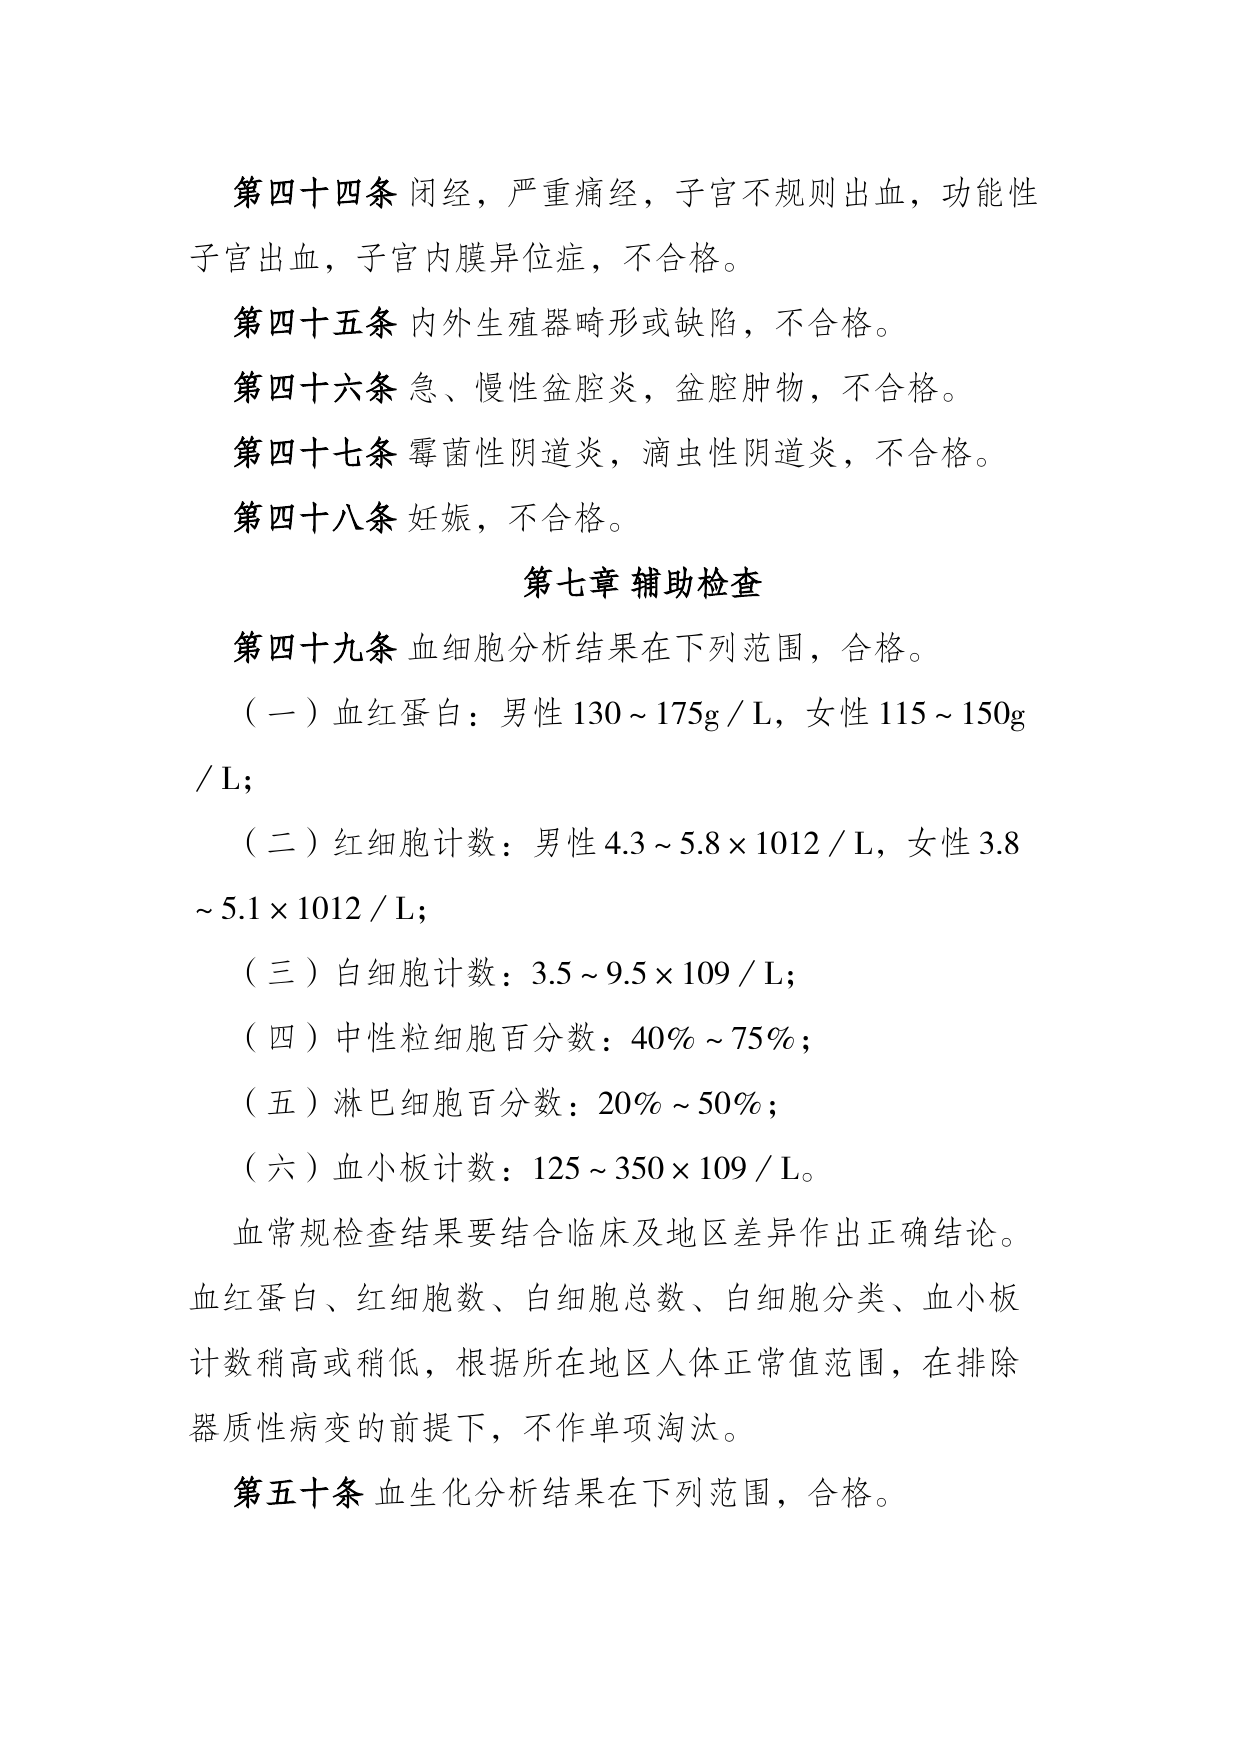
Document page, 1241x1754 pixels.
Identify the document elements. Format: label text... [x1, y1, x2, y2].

text 第四十九条 血细胞分析结果在下列范围，合格。 [187, 617, 1053, 682]
text 第四十五条 内外生殖器畸形或缺陷，不合格。 [187, 292, 1053, 357]
text 血常规检查结果要结合临床及地区差异作出正确结论。血红蛋白、红细胞数、白细胞总数、白细胞分类、血小板计数稍高或稍低，根据所在地区人体正常值范围，在排除器质性病变的前提下，不作单项淘汰。 [187, 1202, 1053, 1462]
text （四）中性粒细胞百分数：40％～75％； [187, 1007, 1053, 1072]
text 第四十七条 霉菌性阴道炎，滴虫性阴道炎，不合格。 [187, 422, 1053, 487]
text （二）红细胞计数：男性4.3～5.8×1012／L，女性3.8～5.1×1012／L； [187, 812, 1053, 942]
text （五）淋巴细胞百分数：20％～50％； [187, 1072, 1053, 1137]
text 第七章 辅助检查 [187, 552, 1053, 617]
text （六）血小板计数：125～350×109／L。 [187, 1137, 1053, 1202]
text （三）白细胞计数：3.5～9.5×109／L； [187, 942, 1053, 1007]
text （一）血红蛋白：男性130～175g／L，女性115～150g／L； [187, 682, 1053, 812]
text 第四十六条 急、慢性盆腔炎，盆腔肿物，不合格。 [187, 357, 1053, 422]
text 第五十条 血生化分析结果在下列范围，合格。 [187, 1462, 1053, 1527]
text 第四十四条 闭经，严重痛经，子宫不规则出血，功能性子宫出血，子宫内膜异位症，不合格。 [187, 162, 1053, 292]
text 第四十八条 妊娠，不合格。 [187, 487, 1053, 552]
